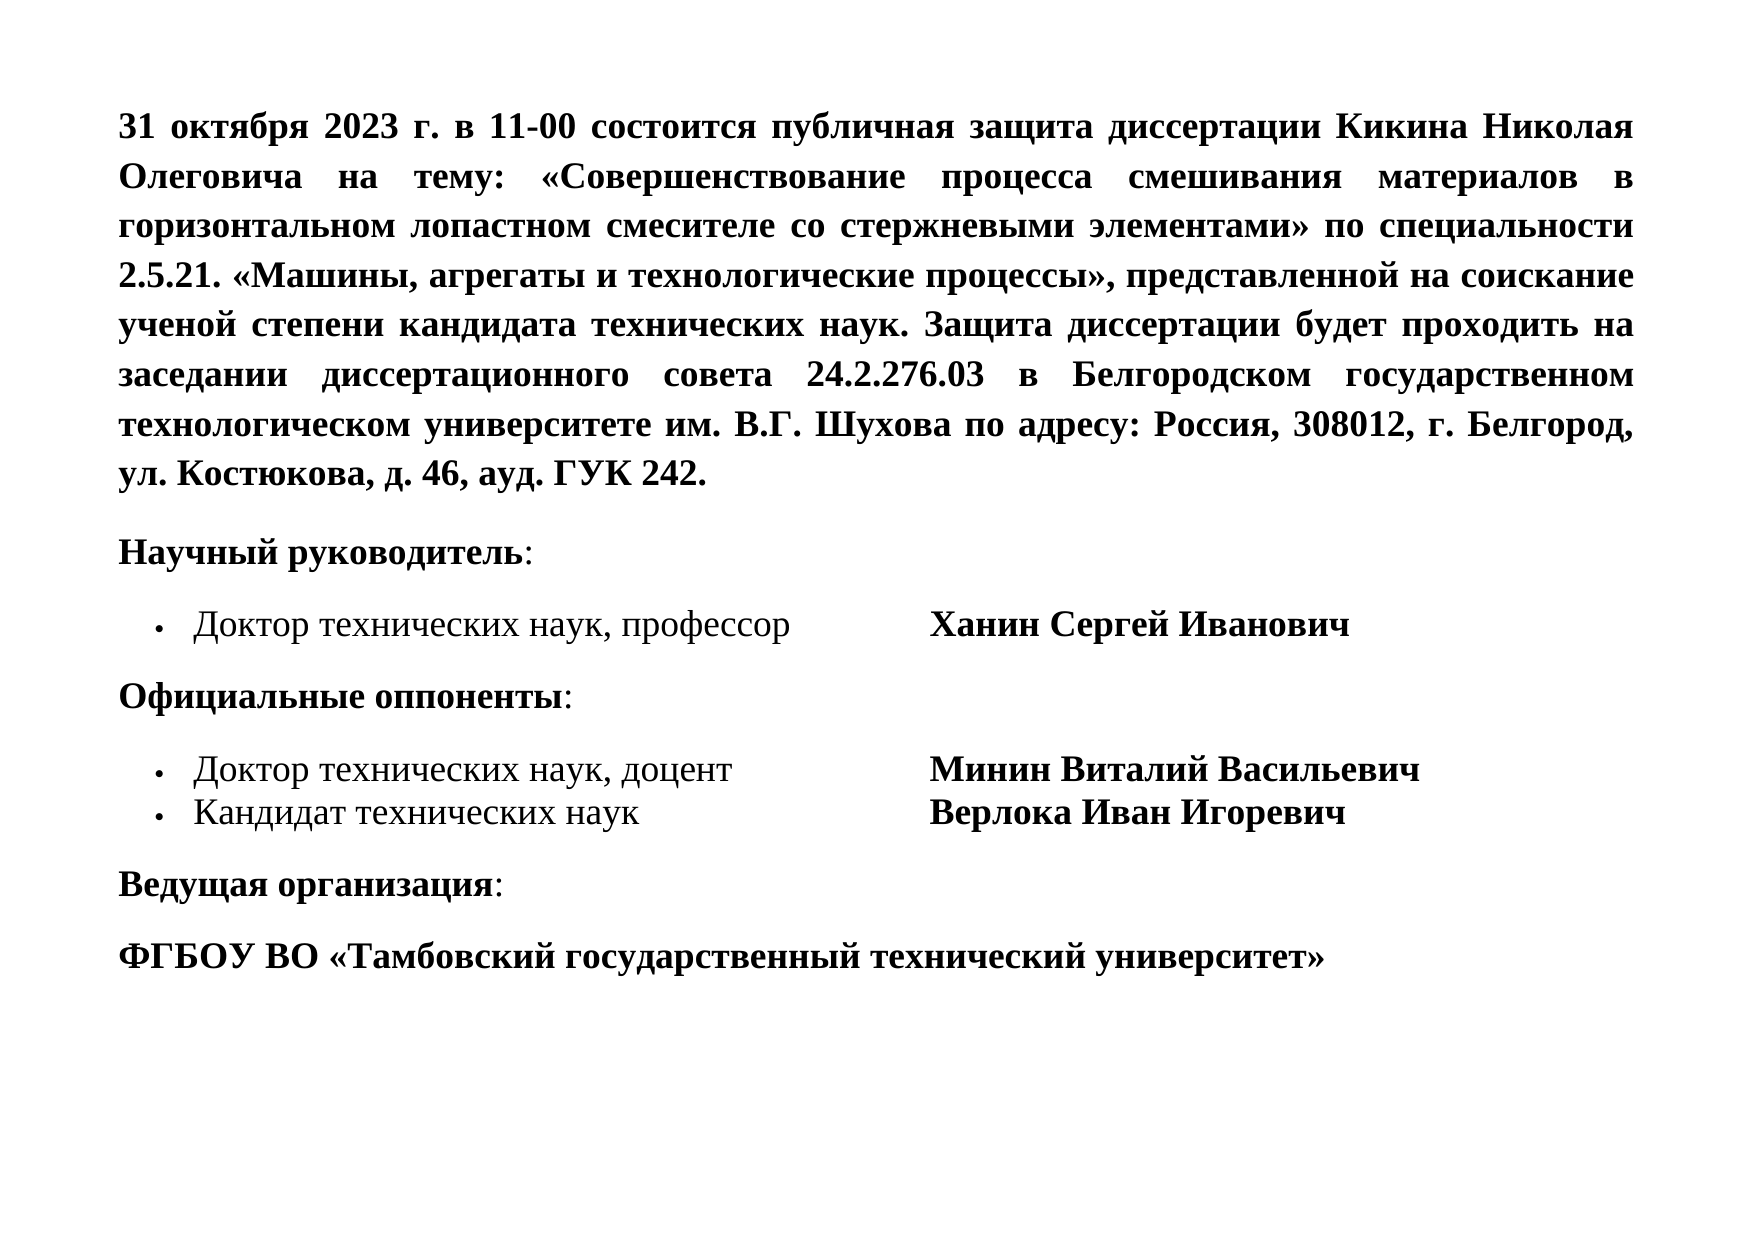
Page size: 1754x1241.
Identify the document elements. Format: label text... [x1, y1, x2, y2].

text 31 октября 2023 г. в 11-00 состоится публичная защита диссертации Кикина Николая Олеговича на тему: «Совершенствование процесса смешивания материалов в горизонтальном лопастном смесителе со стержневыми элементами» по специальности 2.5.21. «Машины, агрегаты и технологические процессы», представленной на соискание ученой степени кандидата технических наук. Защита диссертации будет проходить на заседании диссертационного совета 24.2.276.03 в Белгородском государственном технологическом университете им. В.Г. Шухова по адресу: Россия, 308012, г. Белгород, ул. Костюкова, д. 46, ауд. ГУК 242. [118, 103, 1636, 494]
list Кандидат технических наук Верлока Иван Игоревич [156, 789, 1636, 832]
list Доктор технических наук, доцент Минин Виталий Васильевич [156, 746, 1636, 789]
text Научный руководитель: [118, 529, 1636, 572]
list Доктор технических наук, профессор Ханин Сергей Иванович [156, 602, 1636, 645]
text Официальные оппоненты: [118, 674, 1636, 717]
text ФГБОУ ВО «Тамбовский государственный технический университет» [118, 934, 1636, 977]
text Ведущая организация: [118, 862, 1636, 905]
